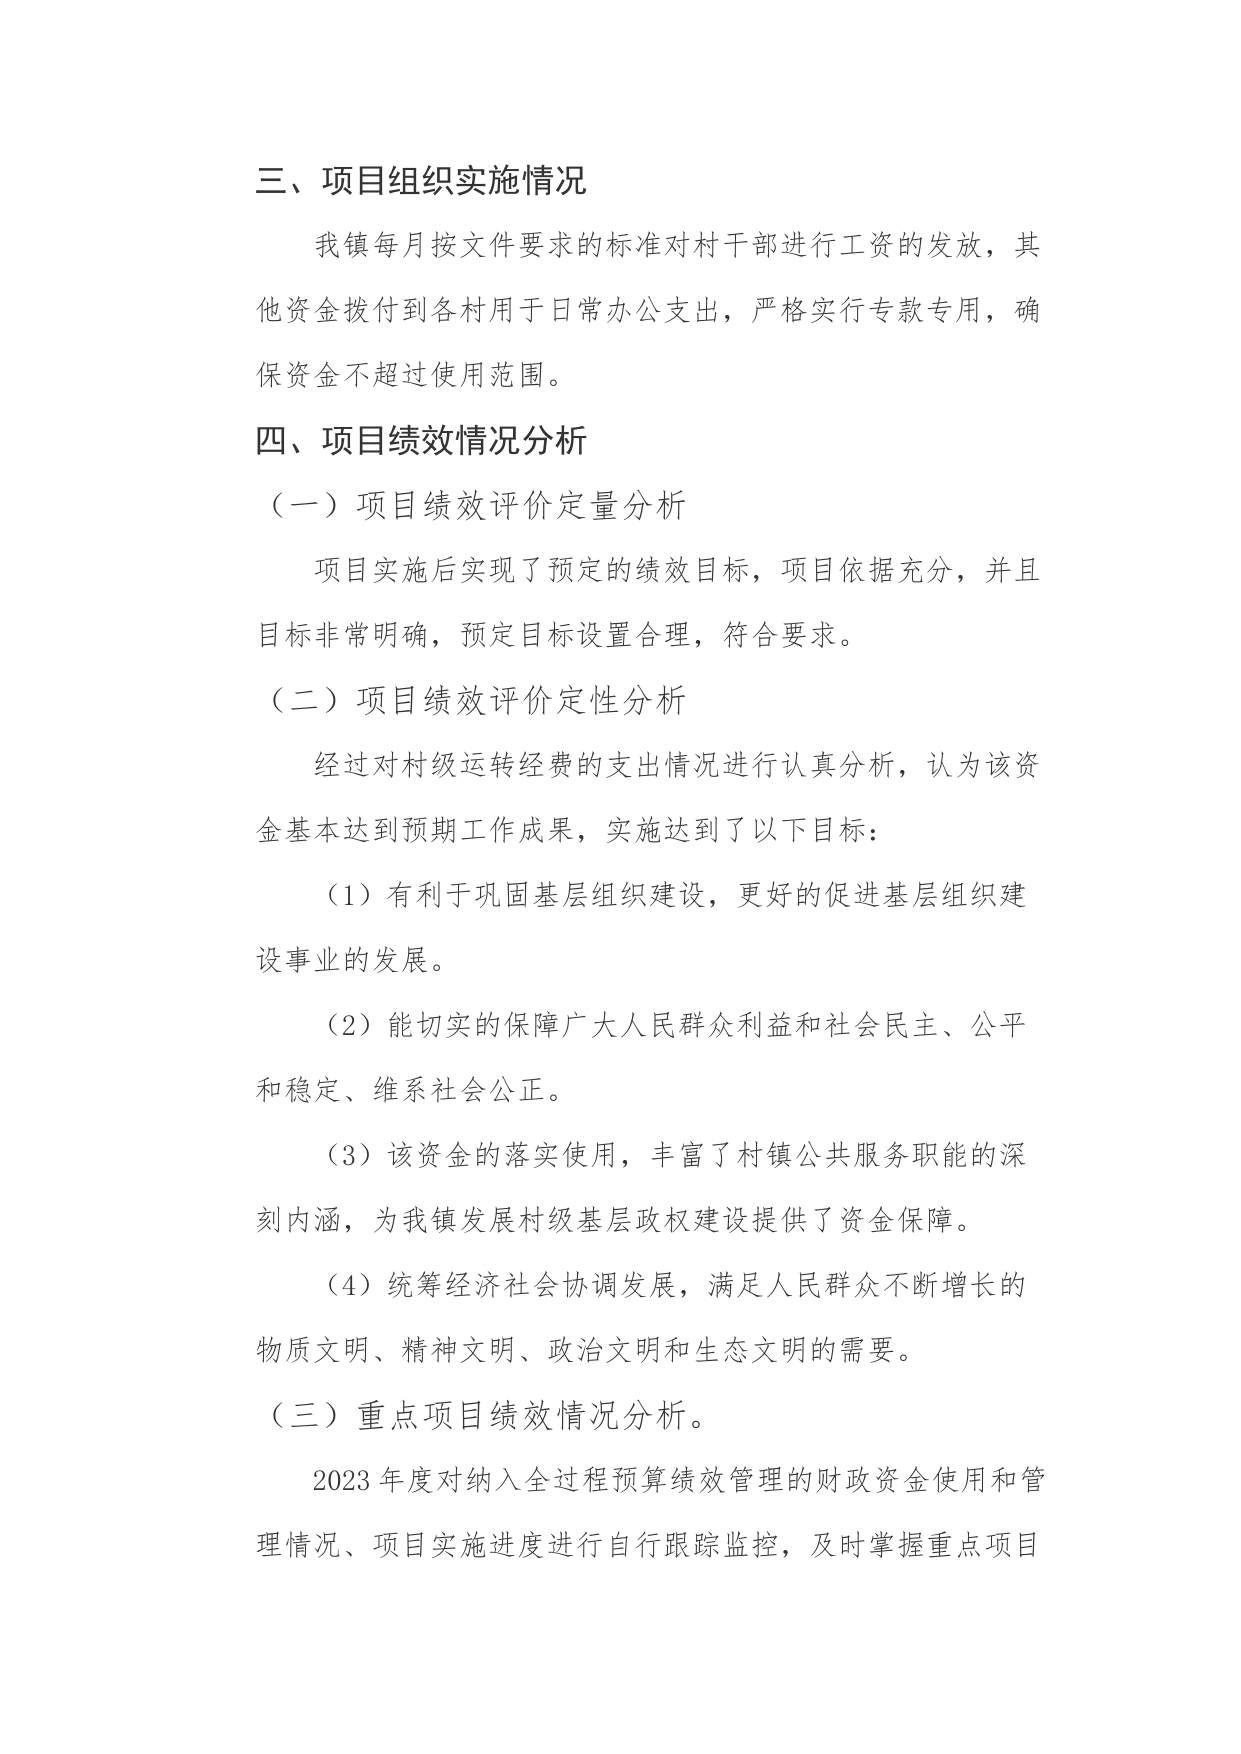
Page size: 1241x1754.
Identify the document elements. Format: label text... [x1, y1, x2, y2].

list （1）有利于巩固基层组织建设，更好的促进基层组织建设事业的发展。 [254, 861, 1053, 991]
list （3）该资金的落实使用，丰富了村镇公共服务职能的深刻内涵，为我镇发展村级基层政权建设提供了资金保障。 [254, 1121, 1053, 1251]
text 四、项目绩效情况分析 [187, 406, 1053, 471]
list 项目实施后实现了预定的绩效目标，项目依据充分，并且目标非常明确，预定目标设置合理，符合要求。 [254, 536, 1053, 666]
list （2）能切实的保障广大人民群众利益和社会民主、公平和稳定、维系社会公正。 [254, 991, 1053, 1121]
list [254, 1446, 1053, 1576]
text （二）项目绩效评价定性分析 [187, 666, 1053, 731]
list 三、项目组织实施情况 [187, 146, 1053, 211]
list （三）重点项目绩效情况分析。 [254, 1381, 1053, 1446]
list （4）统筹经济社会协调发展，满足人民群众不断增长的物质文明、精神文明、政治文明和生态文明的需要。 [254, 1251, 1053, 1381]
list 经过对村级运转经费的支出情况进行认真分析，认为该资金基本达到预期工作成果，实施达到了以下目标： [254, 731, 1053, 861]
list 我镇每月按文件要求的标准对村干部进行工资的发放，其他资金拨付到各村用于日常办公支出，严格实行专款专用，确保资金不超过使用范围。 [254, 211, 1053, 406]
text （一）项目绩效评价定量分析 [187, 471, 1053, 536]
